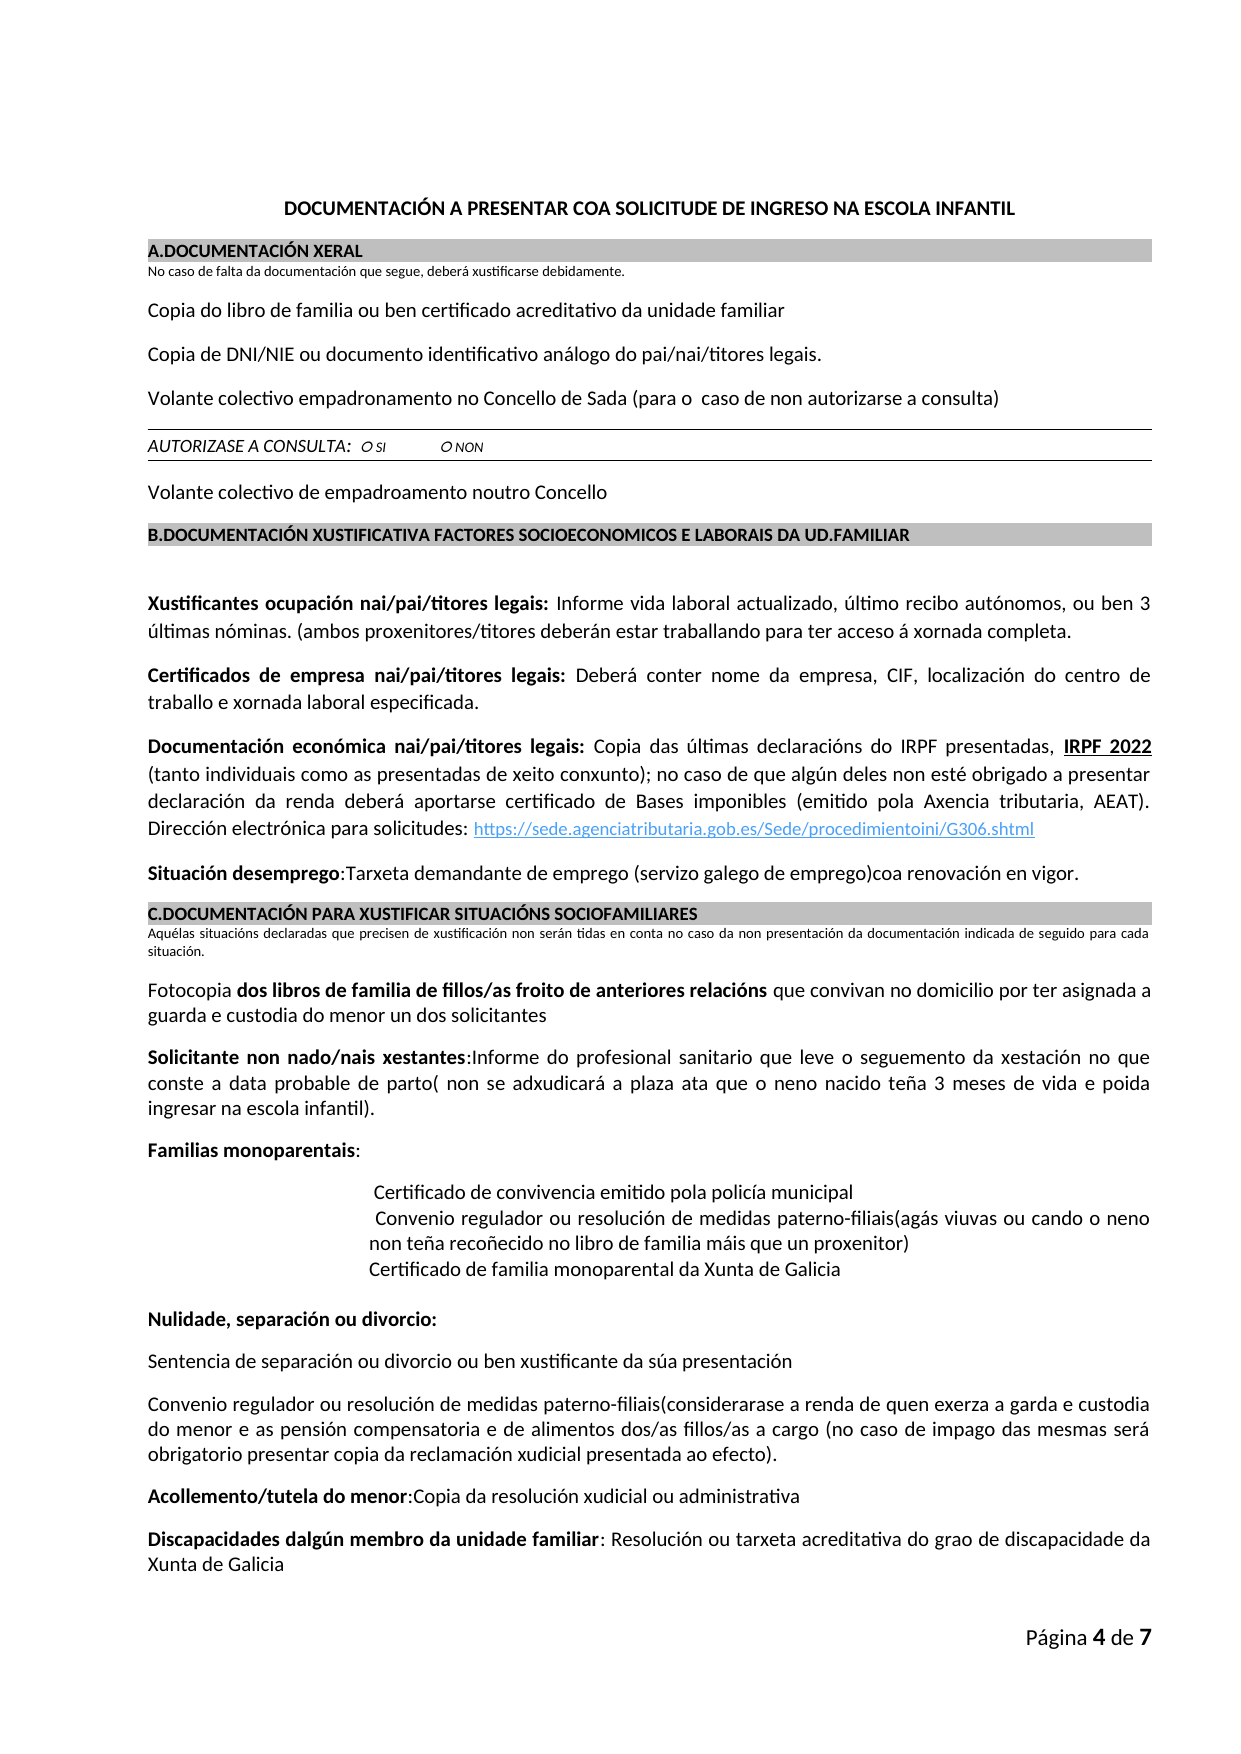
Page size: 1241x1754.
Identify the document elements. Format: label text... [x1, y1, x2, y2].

text Solicitante non nado/nais xestantes:Informe do profesional sanitario que leve o seguemento da xestación no que conste a data probable de parto( non se adxudicará a plaza ata que o neno nacido teña 3 meses de vida e poida ingresar na escola infantil). [148, 1044, 1152, 1121]
text Familias monoparentais: [148, 1137, 1152, 1163]
text Situación desemprego:Tarxeta demandante de emprego (servizo galego de emprego)coa renovación en vigor. [148, 860, 1152, 885]
text Volante colectivo de empadroamento noutro Concello [148, 479, 1152, 505]
text Documentación económica nai/pai/titores legais: Copia das últimas declaracións do IRPF presentadas, IRPF 2022 (tanto individuais como as presentadas de xeito conxunto); no caso de que algún deles non esté obrigado a presentar declaración da renda deberá aportarse certificado de Bases imponibles (emitido pola Axencia tributaria, AEAT). Dirección electrónica para solicitudes: https://sede.agenciatributaria.gob.es/Sede/procedimientoini/G306.shtml [148, 733, 1152, 841]
text C.DOCUMENTACIÓN PARA XUSTIFICAR SITUACIÓNS SOCIOFAMILIARES [148, 902, 1152, 925]
text Certificado de familia monoparental da Xunta de Galicia [369, 1256, 1152, 1281]
text A.DOCUMENTACIÓN XERAL [148, 239, 1152, 262]
text Convenio regulador ou resolución de medidas paterno-filiais(considerarase a renda de quen exerza a garda e custodia do menor e as pensión compensatoria e de alimentos dos/as fillos/as a cargo (no caso de impago das mesmas será obrigatorio presentar copia da reclamación xudicial presentada ao efecto). [148, 1391, 1152, 1467]
text Xustificantes ocupación nai/pai/titores legais: Informe vida laboral actualizado, último recibo autónomos, ou ben 3 últimas nóminas. (ambos proxenitores/titores deberán estar traballando para ter acceso á xornada completa. [148, 591, 1152, 643]
text Certificados de empresa nai/pai/titores legais: Deberá conter nome da empresa, CIF, localización do centro de traballo e xornada laboral especificada. [148, 662, 1152, 715]
text Acollemento/tutela do menor:Copia da resolución xudicial ou administrativa [148, 1484, 1152, 1509]
text No caso de falta da documentación que segue, deberá xustificarse debidamente. [148, 262, 1152, 280]
text Convenio regulador ou resolución de medidas paterno-filiais(agás viuvas ou cando o neno non teña recoñecido no libro de familia máis que un proxenitor) [369, 1205, 1152, 1256]
text Sentencia de separación ou divorcio ou ben xustificante da súa presentación [148, 1349, 1152, 1374]
text AUTORIZASE A CONSULTA: SI NON [148, 430, 1152, 460]
text Nulidade, separación ou divorcio: [148, 1307, 1152, 1332]
text DOCUMENTACIÓN A PRESENTAR COA SOLICITUDE DE INGRESO NA ESCOLA INFANTIL [148, 196, 1152, 221]
text Volante colectivo empadronamento no Concello de Sada (para o caso de non autorizarse a consulta) [148, 385, 1152, 411]
text Certificado de convivencia emitido pola policía municipal [369, 1179, 1152, 1205]
text B.DOCUMENTACIÓN XUSTIFICATIVA FACTORES SOCIOECONOMICOS E LABORAIS DA UD.FAMILIAR [148, 523, 1152, 546]
text Fotocopia dos libros de familia de fillos/as froito de anteriores relacións que convivan no domicilio por ter asignada a guarda e custodia do menor un dos solicitantes [148, 977, 1152, 1028]
text Copia do libro de familia ou ben certificado acreditativo da unidade familiar [148, 297, 1152, 322]
text Discapacidades dalgún membro da unidade familiar: Resolución ou tarxeta acreditativa do grao de discapacidade da Xunta de Galicia [148, 1526, 1152, 1577]
text Aquélas situacións declaradas que precisen de xustificación non serán tidas en conta no caso da non presentación da documentación indicada de seguido para cada situación. [148, 925, 1152, 960]
text Copia de DNI/NIE ou documento identificativo análogo do pai/nai/titores legais. [148, 341, 1152, 366]
